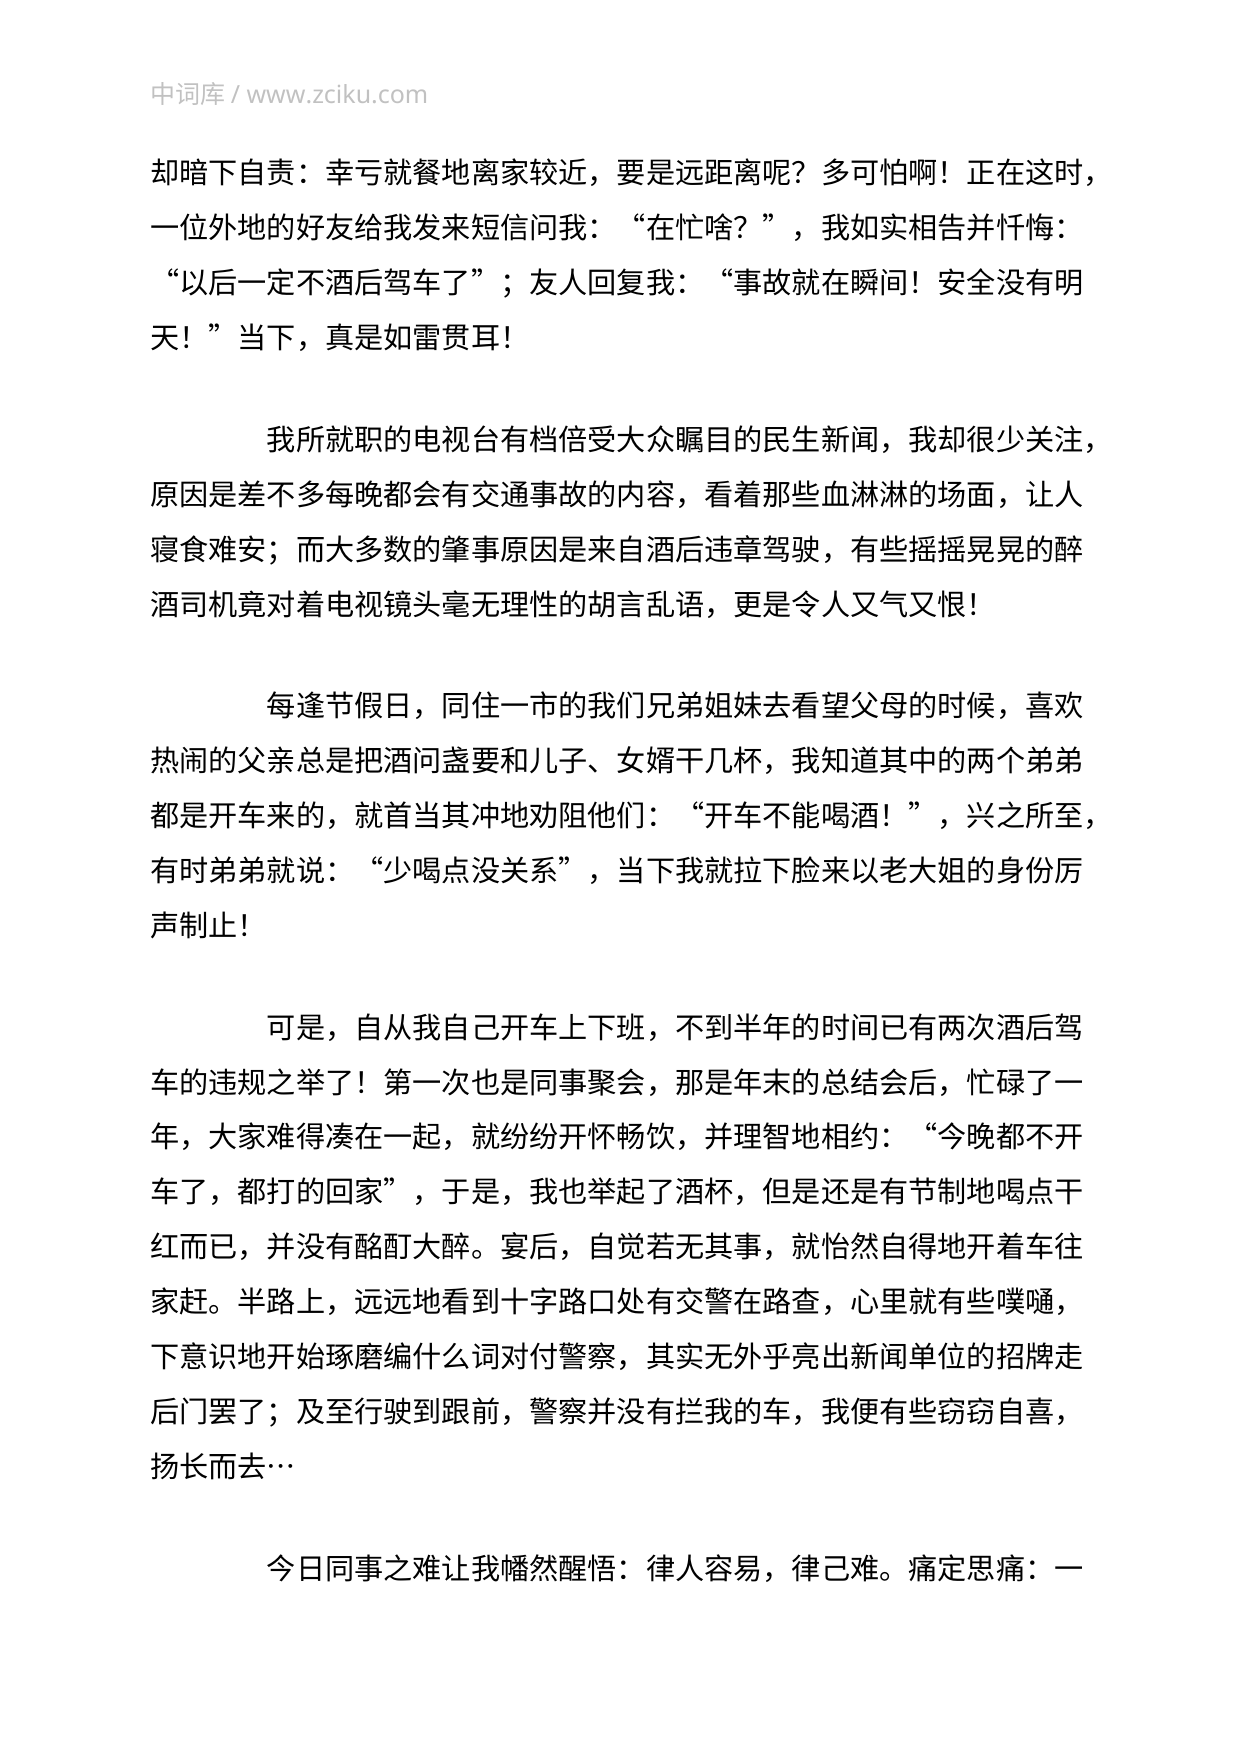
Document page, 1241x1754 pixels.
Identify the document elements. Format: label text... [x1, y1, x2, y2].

text 我所就职的电视台有档倍受大众瞩目的民生新闻，我却很少关注，原因是差不多每晚都会有交通事故的内容，看着那些血淋淋的场面，让人寝食难安；而大多数的肇事原因是来自酒后违章驾驶，有些摇摇晃晃的醉酒司机竟对着电视镜头毫无理性的胡言乱语，更是令人又气又恨！ [150, 416, 1090, 623]
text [150, 1545, 1090, 1587]
text 可是，自从我自己开车上下班，不到半年的时间已有两次酒后驾车的违规之举了！第一次也是同事聚会，那是年末的总结会后，忙碌了一年，大家难得凑在一起，就纷纷开怀畅饮，并理智地相约：“今晚都不开车了，都打的回家”，于是，我也举起了酒杯，但是还是有节制地喝点干红而已，并没有酩酊大醉。宴后，自觉若无其事，就怡然自得地开着车往家赶。半路上，远远地看到十字路口处有交警在路查，心里就有些噗嗵，下意识地开始琢磨编什么词对付警察，其实无外乎亮出新闻单位的招牌走后门罢了；及至行驶到跟前，警察并没有拦我的车，我便有些窃窃自喜，扬长而去… [150, 1004, 1090, 1486]
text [150, 150, 1090, 357]
text 每逢节假日，同住一市的我们兄弟姐妹去看望父母的时候，喜欢热闹的父亲总是把酒问盏要和儿子、女婿干几杯，我知道其中的两个弟弟都是开车来的，就首当其冲地劝阻他们：“开车不能喝酒！”，兴之所至，有时弟弟就说：“少喝点没关系”，当下我就拉下脸来以老大姐的身份厉声制止！ [150, 683, 1090, 945]
